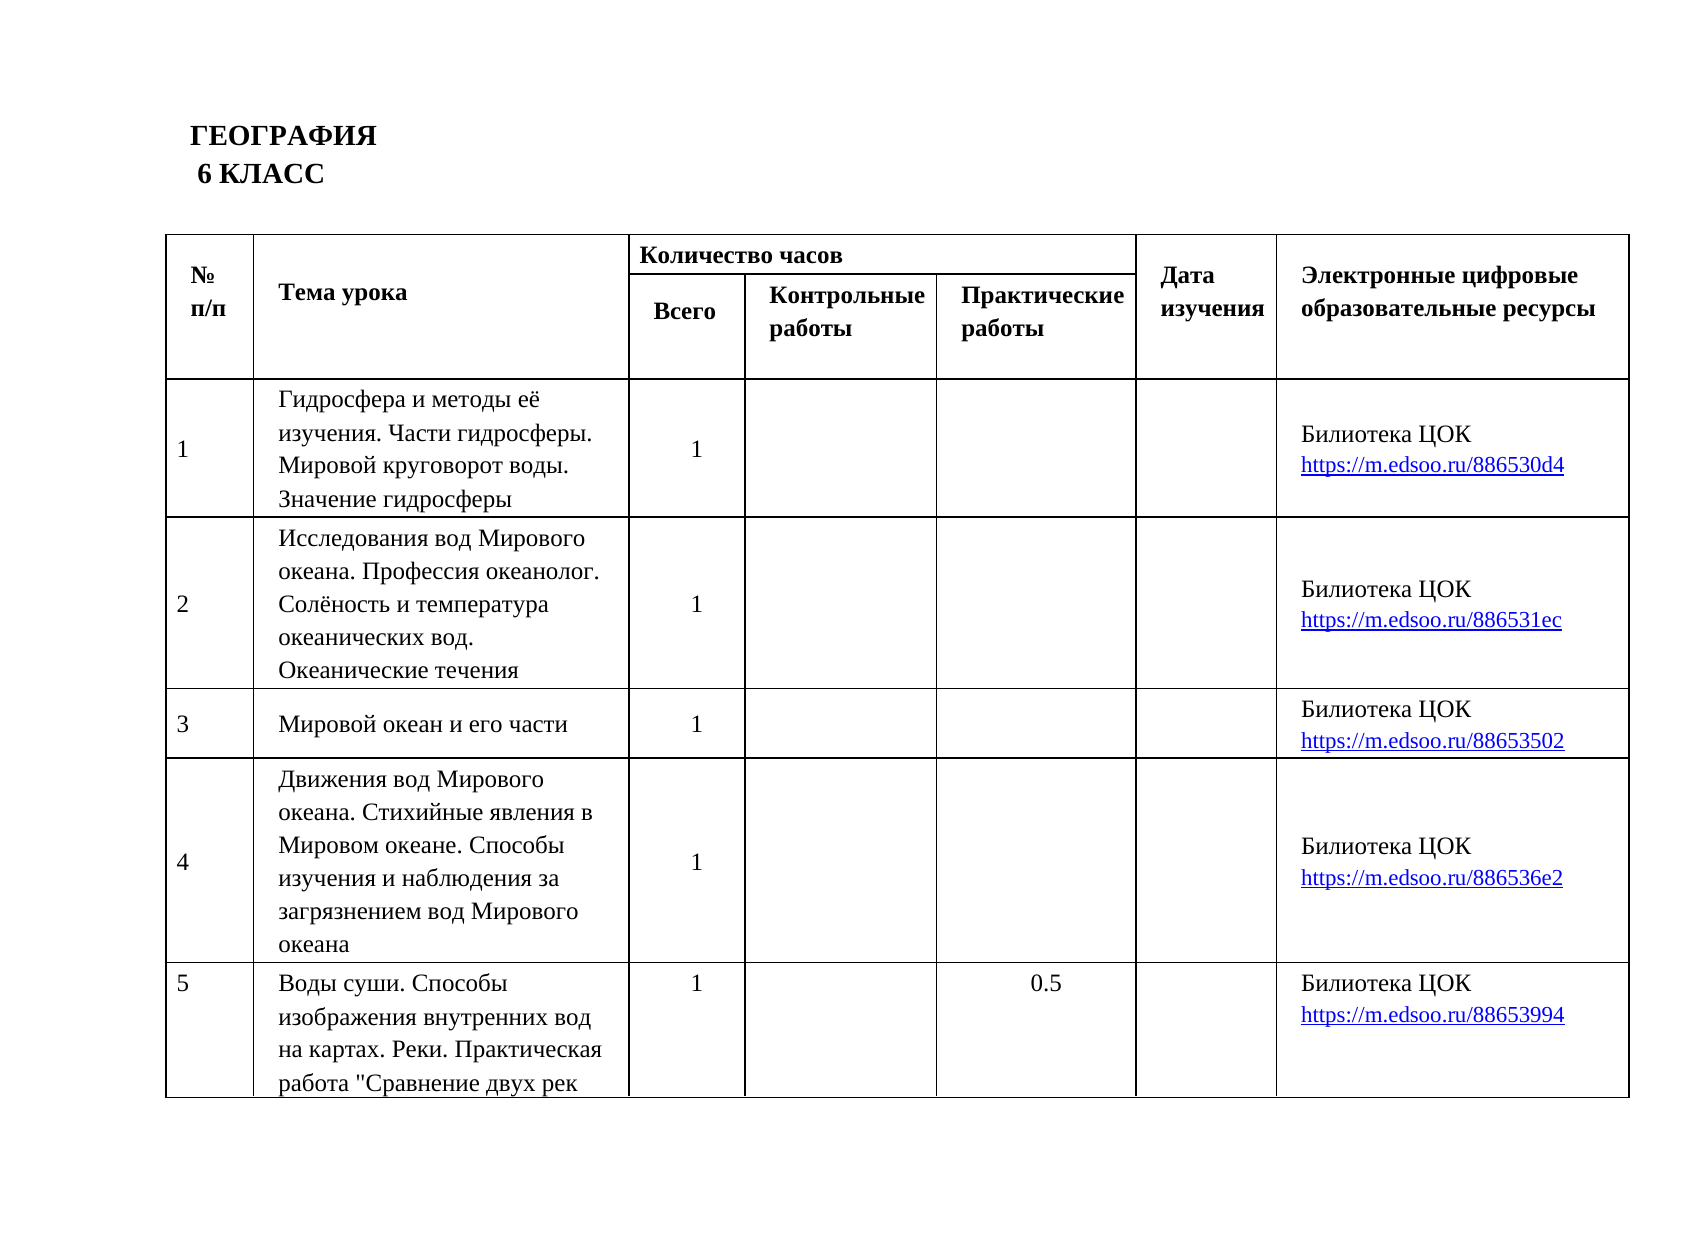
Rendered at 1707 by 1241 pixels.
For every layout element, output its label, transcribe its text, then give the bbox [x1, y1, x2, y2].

table_cell Билиотека ЦОК https://m.edsoo.ru/886531ec [1277, 518, 1628, 688]
table_cell [937, 759, 1135, 962]
table_cell Контрольные работы [746, 275, 936, 378]
table_cell [937, 380, 1135, 516]
table_cell [937, 689, 1135, 757]
text 6 КЛАСС [190, 157, 1618, 190]
table_cell 3 [167, 689, 253, 757]
table_cell [746, 963, 936, 1096]
table_cell 1 [630, 759, 744, 962]
table_cell [746, 380, 936, 516]
table_cell Билиотека ЦОК https://m.edsoo.ru/886530d4 [1277, 380, 1628, 516]
table_header Дата изучения [1137, 235, 1276, 378]
table_cell 2 [167, 518, 253, 688]
table_header Количество часов [630, 235, 1135, 273]
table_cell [1277, 963, 1628, 1096]
table_cell Гидросфера и методы её изучения. Части гидросферы. Мировой круговорот воды. Значение гидросферы [254, 380, 628, 516]
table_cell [254, 963, 628, 1096]
table_cell 1 [630, 963, 744, 1096]
table_cell 5 [167, 963, 253, 1096]
table_header Тема урока [254, 235, 628, 378]
table_cell [1137, 963, 1276, 1096]
table_cell [1137, 380, 1276, 516]
table_cell Исследования вод Мирового океана. Профессия океанолог. Солёность и температура океанических вод. Океанические течения [254, 518, 628, 688]
table_cell [746, 518, 936, 688]
table_cell Билиотека ЦОК https://m.edsoo.ru/886536e2 [1277, 759, 1628, 962]
table_cell Всего [630, 275, 744, 378]
table_cell [746, 689, 936, 757]
table_cell [937, 518, 1135, 688]
table_cell 0.5 [937, 963, 1135, 1096]
table_cell 1 [630, 518, 744, 688]
table_cell [1137, 759, 1276, 962]
table_cell 1 [167, 380, 253, 516]
table_cell Мировой океан и его части [254, 689, 628, 757]
table_cell [746, 759, 936, 962]
table_cell 1 [630, 689, 744, 757]
table_cell [1137, 518, 1276, 688]
text ГЕОГРАФИЯ [190, 118, 1618, 152]
table_cell [1137, 689, 1276, 757]
table_cell Практические работы [937, 275, 1135, 378]
table_cell 1 [630, 380, 744, 516]
table_header Электронные цифровые образовательные ресурсы [1277, 235, 1628, 378]
table_cell Билиотека ЦОК https://m.edsoo.ru/88653502 [1277, 689, 1628, 757]
table_cell Движения вод Мирового океана. Стихийные явления в Мировом океане. Способы изучения и наблюдения за загрязнением вод Мирового океана [254, 759, 628, 962]
table_cell 4 [167, 759, 253, 962]
table_header № п/п [167, 235, 253, 378]
